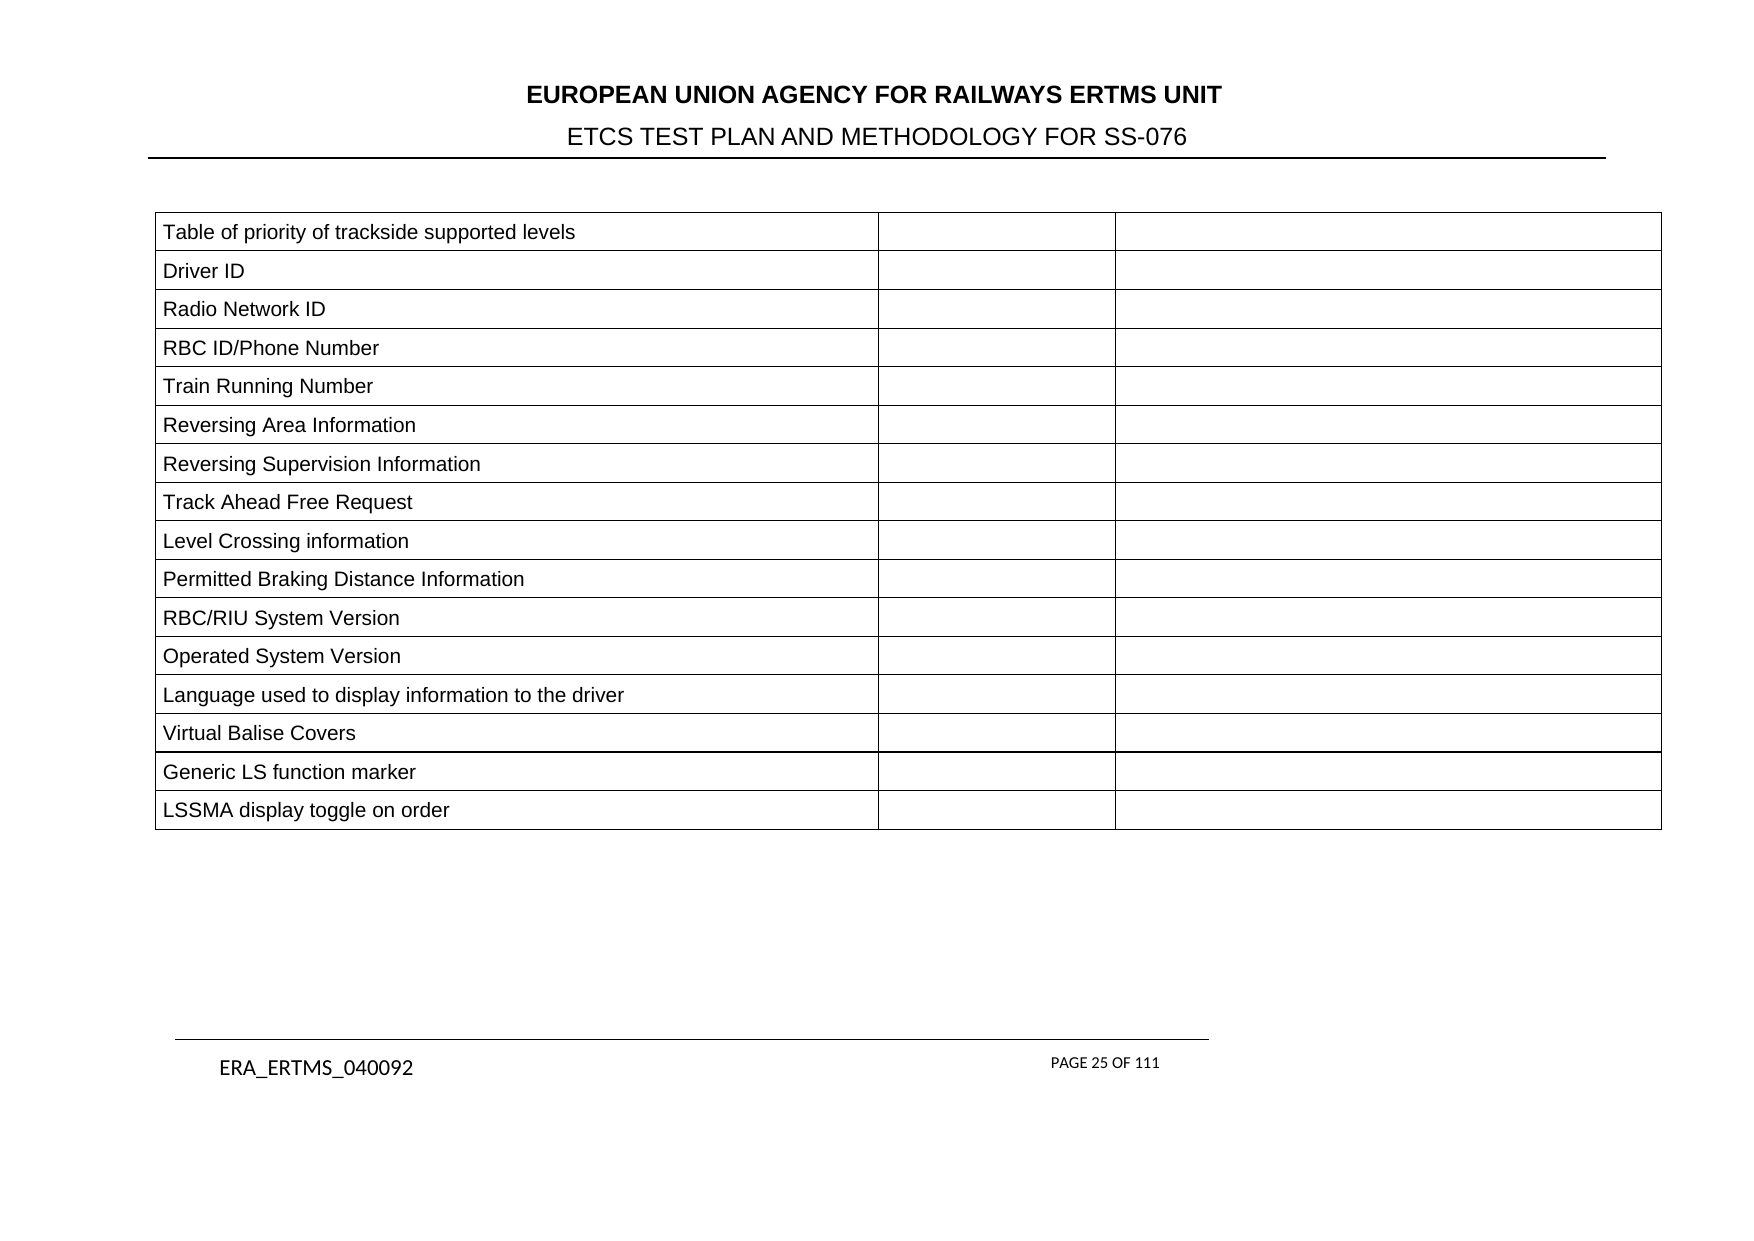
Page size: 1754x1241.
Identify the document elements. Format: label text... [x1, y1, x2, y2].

table_cell [879, 213, 1115, 250]
table_cell Reversing Area Information [156, 406, 878, 443]
table_cell [879, 483, 1115, 520]
table_cell Track Ahead Free Request [156, 483, 878, 520]
table_cell Level Crossing information [156, 521, 878, 559]
table_cell [1116, 753, 1661, 790]
table_cell Radio Network ID [156, 290, 878, 327]
table_cell Reversing Supervision Information [156, 444, 878, 482]
table_cell [1116, 329, 1661, 366]
table_cell [1116, 444, 1661, 482]
table_cell [879, 406, 1115, 443]
table_cell [1116, 406, 1661, 443]
table_cell [879, 675, 1115, 713]
table_cell [879, 329, 1115, 366]
table_cell Operated System Version [156, 637, 878, 674]
table_cell [1116, 251, 1661, 289]
table_cell [879, 637, 1115, 674]
table_cell [879, 367, 1115, 404]
table_cell [1116, 598, 1661, 636]
table_cell [879, 290, 1115, 327]
table_cell Permitted Braking Distance Information [156, 560, 878, 597]
table_cell [879, 251, 1115, 289]
table_cell [879, 791, 1115, 828]
table_cell [1116, 483, 1661, 520]
table_cell LSSMA display toggle on order [156, 791, 878, 828]
table_cell [1116, 560, 1661, 597]
table_cell Language used to display information to the driver [156, 675, 878, 713]
table_cell Train Running Number [156, 367, 878, 404]
table_cell Driver ID [156, 251, 878, 289]
table_cell [879, 521, 1115, 559]
table_cell [1116, 367, 1661, 404]
table_cell [1116, 675, 1661, 713]
table_cell [879, 753, 1115, 790]
table_cell [879, 560, 1115, 597]
table_cell RBC ID/Phone Number [156, 329, 878, 366]
table_cell Generic LS function marker [156, 753, 878, 790]
table_cell RBC/RIU System Version [156, 598, 878, 636]
table_cell [1116, 637, 1661, 674]
table_cell Table of priority of trackside supported levels [156, 213, 878, 250]
table_cell [1116, 791, 1661, 828]
table_cell [879, 714, 1115, 751]
table_cell [1116, 714, 1661, 751]
table_cell [879, 598, 1115, 636]
table_cell [1116, 290, 1661, 327]
table_cell [1116, 213, 1661, 250]
table_cell Virtual Balise Covers [156, 714, 878, 751]
table_cell [879, 444, 1115, 482]
table_cell [1116, 521, 1661, 559]
